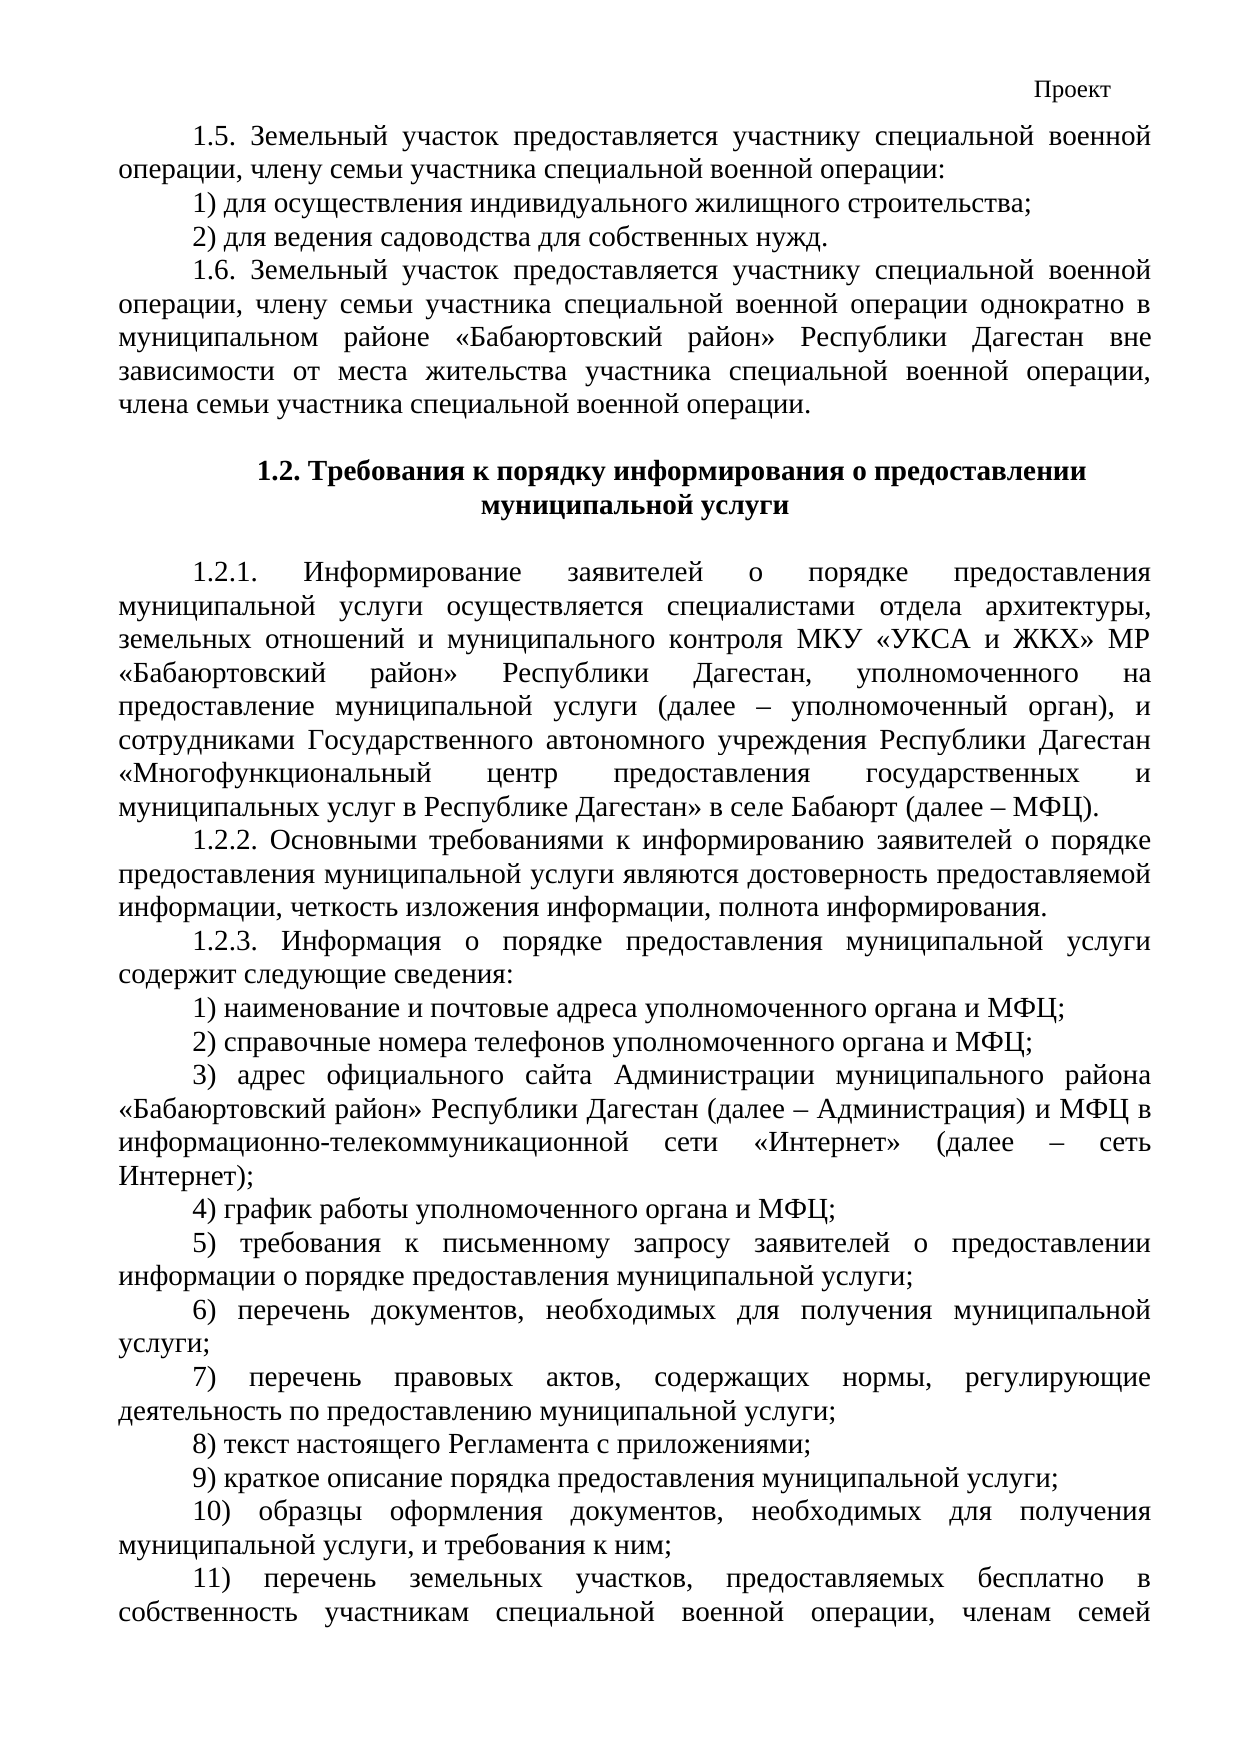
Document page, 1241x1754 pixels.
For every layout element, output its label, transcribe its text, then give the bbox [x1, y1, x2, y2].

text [118, 1560, 1152, 1627]
text 7) перечень правовых актов, содержащих нормы, регулирующие деятельность по предоставлению муниципальной услуги; [118, 1359, 1152, 1426]
text 5) требования к письменному запросу заявителей о предоставлении информации о порядке предоставления муниципальной услуги; [118, 1225, 1152, 1292]
text 9) краткое описание порядка предоставления муниципальной услуги; [118, 1460, 1152, 1493]
text 1.2.1. Информирование заявителей о порядке предоставления муниципальной услуги осуществляется специалистами отдела архитектуры, земельных отношений и муниципального контроля МКУ «УКСА и ЖКХ» МР «Бабаюртовский район» Республики Дагестан, уполномоченного на предоставление муниципальной услуги (далее – уполномоченный орган), и сотрудниками Государственного автономного учреждения Республики Дагестан «Многофункциональный центр предоставления государственных и муниципальных услуг в Республике Дагестан» в селе Бабаюрт (далее – МФЦ). [118, 554, 1152, 755]
text 3) адрес официального сайта Администрации муниципального района «Бабаюртовский район» Республики Дагестан (далее – Администрация) и МФЦ в информационно-телекоммуникационной сети «Интернет» (далее – сеть Интернет); [118, 1057, 1152, 1191]
text 1.6. Земельный участок предоставляется участнику специальной военной операции, члену семьи участника специальной военной операции однократно в муниципальном районе «Бабаюртовский район» Республики Дагестан вне зависимости от места жительства участника специальной военной операции, члена семьи участника специальной военной операции. [118, 252, 1152, 420]
text 10) образцы оформления документов, необходимых для получения муниципальной услуги, и требования к ним; [118, 1493, 1152, 1560]
text 1) наименование и почтовые адреса уполномоченного органа и МФЦ; [118, 990, 1152, 1024]
text 1) для осуществления индивидуального жилищного строительства; [118, 185, 1152, 219]
text 2) для ведения садоводства для собственных нужд. [118, 219, 1152, 252]
text 4) график работы уполномоченного органа и МФЦ; [118, 1191, 1152, 1225]
text 1.2.3. Информация о порядке предоставления муниципальной услуги содержит следующие сведения: [118, 923, 1152, 990]
text 6) перечень документов, необходимых для получения муниципальной услуги; [118, 1292, 1152, 1359]
text 1.2.2. Основными требованиями к информированию заявителей о порядке предоставления муниципальной услуги являются достоверность предоставляемой информации, четкость изложения информации, полнота информирования. [118, 822, 1152, 923]
text 1.5. Земельный участок предоставляется участнику специальной военной операции, члену семьи участника специальной военной операции: [118, 118, 1152, 185]
text 1.2. Требования к порядку информирования о предоставлении муниципальной услуги [118, 453, 1152, 521]
text 2) справочные номера телефонов уполномоченного органа и МФЦ; [118, 1024, 1152, 1057]
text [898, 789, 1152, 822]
text 8) текст настоящего Регламента с приложениями; [118, 1426, 1152, 1460]
